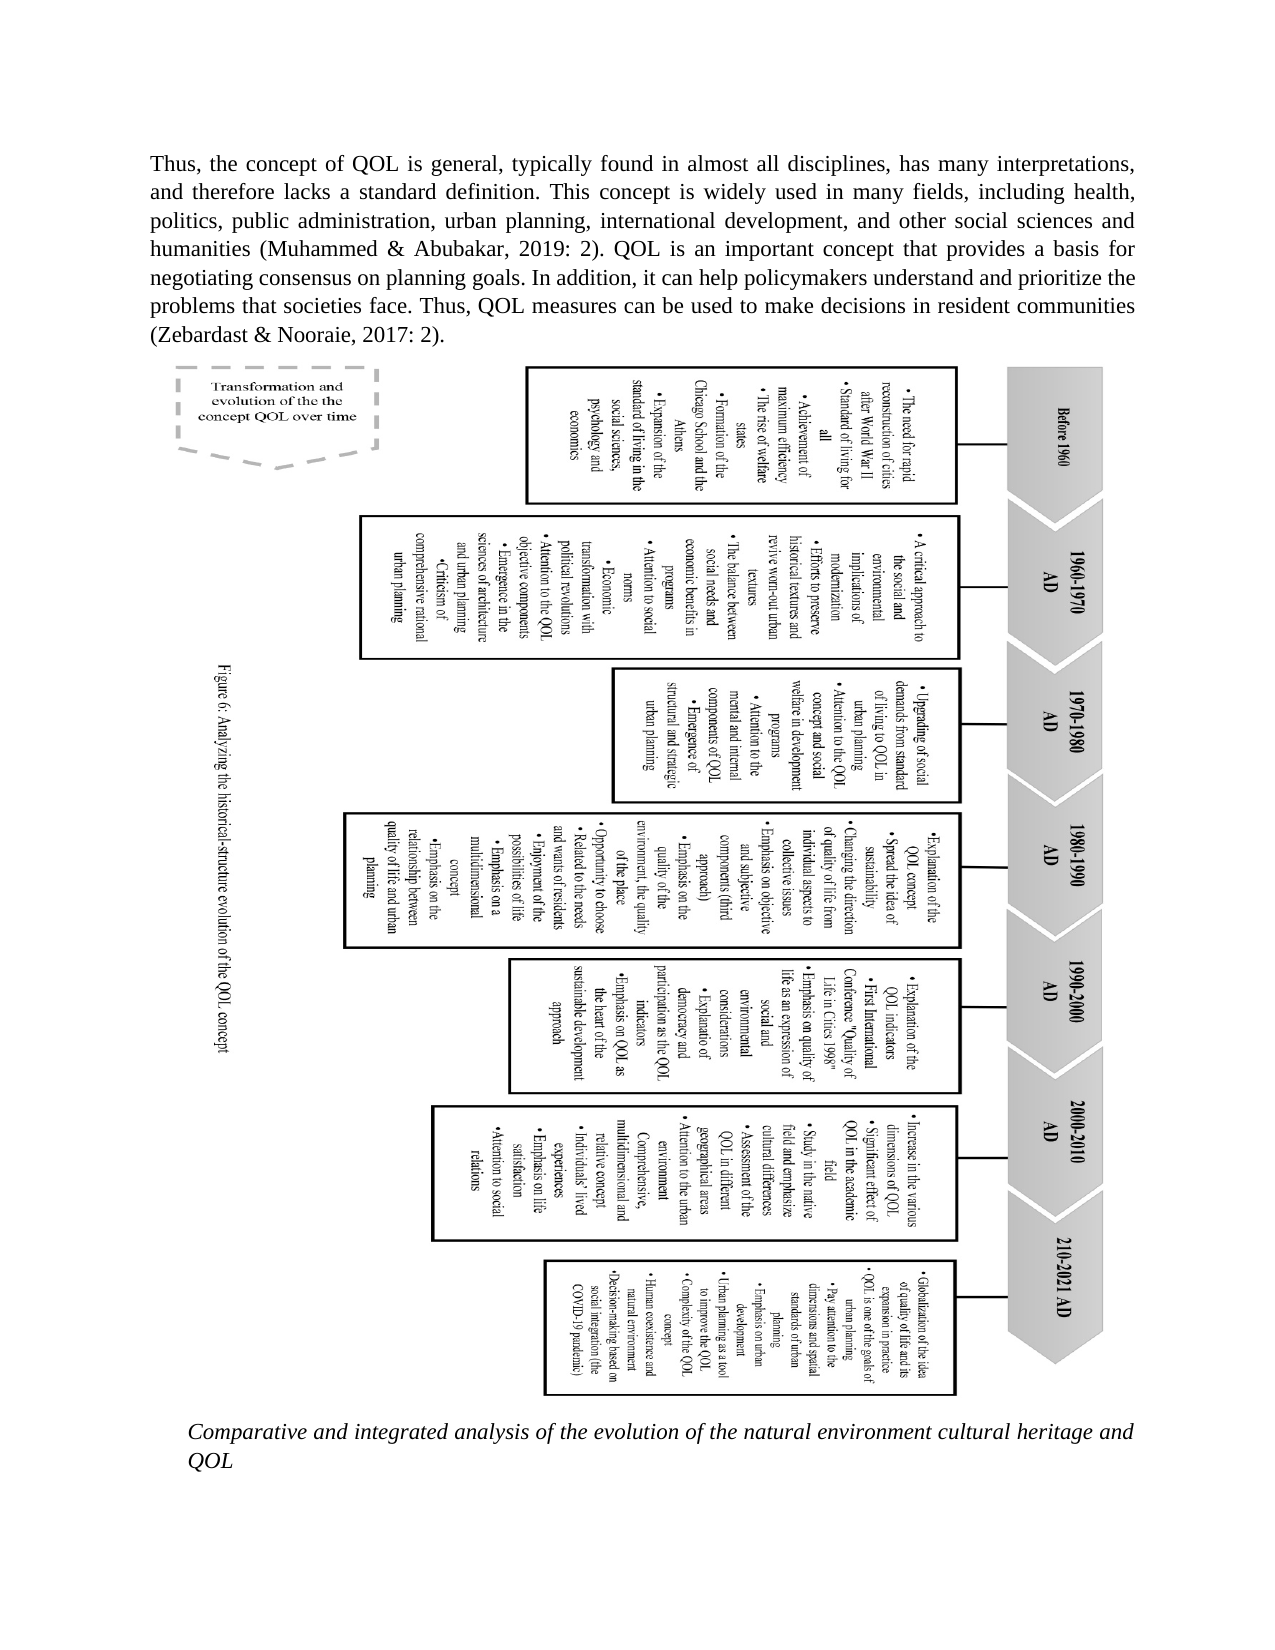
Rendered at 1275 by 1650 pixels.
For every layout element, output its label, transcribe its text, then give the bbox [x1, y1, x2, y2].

picture [149, 355, 1137, 1398]
text Thus, the concept of QOL is general, typically found in almost all disciplines, has many interpretations, and therefore lacks a standard definition. This concept is widely used in many fields, including health, politics, public administration, urban planning, international development, and other social sciences and humanities (Muhammed & Abubakar, 2019: 2). QOL is an important concept that provides a basis for negotiating consensus on planning goals. In addition, it can help policymakers understand and prioritize the problems that societies face. Thus, QOL measures can be used to make decisions in resident communities (Zebardast & Nooraie, 2017: 2). [150, 150, 1137, 347]
text Comparative and integrated analysis of the evolution of the natural environment cultural heritage and QOL [187, 1398, 1137, 1473]
